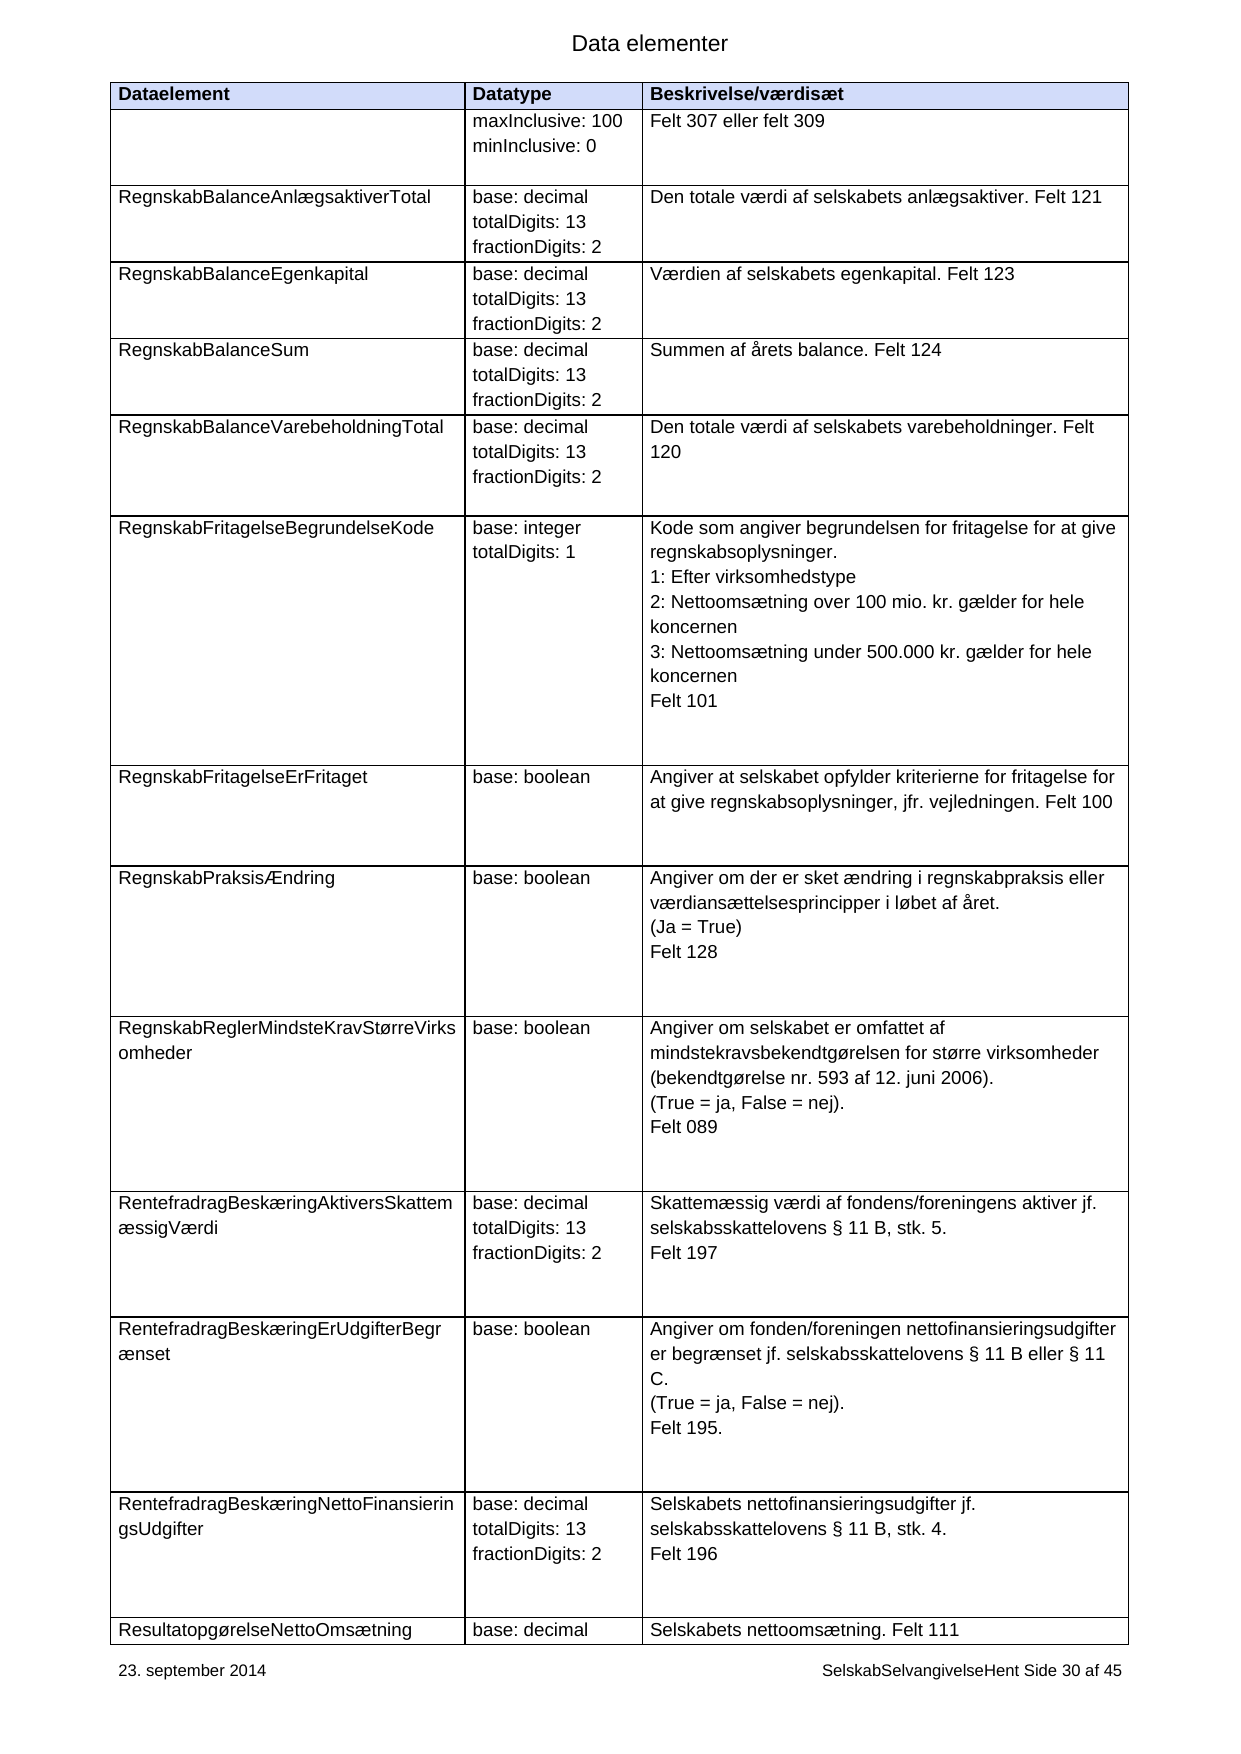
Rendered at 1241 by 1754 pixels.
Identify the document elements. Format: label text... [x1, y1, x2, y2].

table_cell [111, 110, 464, 184]
table_cell RentefradragBeskæringNettoFinansieringsUdgifter [111, 1493, 464, 1617]
table_cell Angiver om der er sket ændring i regnskabpraksis eller værdiansættelsesprincipper i løbet af året. (Ja = True) Felt 128 [643, 867, 1128, 1016]
table_cell base: integer totalDigits: 1 [466, 517, 642, 764]
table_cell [643, 110, 1128, 184]
table_header Datatype [466, 83, 642, 109]
table_cell RegnskabBalanceAnlægsaktiverTotal [111, 186, 464, 261]
table_cell RegnskabReglerMindsteKravStørreVirksomheder [111, 1017, 464, 1191]
table_cell Summen af årets balance. Felt 124 [643, 339, 1128, 414]
table_cell Angiver om selskabet er omfattet af mindstekravsbekendtgørelsen for større virksomheder (bekendtgørelse nr. 593 af 12. juni 2006). (True = ja, False = nej). Felt 089 [643, 1017, 1128, 1191]
table_cell base: boolean [466, 766, 642, 865]
table_cell Angiver om fonden/foreningen nettofinansieringsudgifter er begrænset jf. selskabsskattelovens § 11 B eller § 11 C. (True = ja, False = nej). Felt 195. [643, 1318, 1128, 1491]
table_cell base: boolean [466, 1318, 642, 1491]
table_cell Angiver at selskabet opfylder kriterierne for fritagelse for at give regnskabsoplysninger, jfr. vejledningen. Felt 100 [643, 766, 1128, 865]
table_header Beskrivelse/værdisæt [643, 83, 1128, 109]
table_cell RegnskabFritagelseErFritaget [111, 766, 464, 865]
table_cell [466, 110, 642, 184]
table_cell RegnskabBalanceEgenkapital [111, 263, 464, 338]
table_cell RentefradragBeskæringAktiversSkattemæssigVærdi [111, 1192, 464, 1316]
table_cell RentefradragBeskæringErUdgifterBegrænset [111, 1318, 464, 1491]
table_cell base: boolean [466, 1017, 642, 1191]
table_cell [111, 1618, 464, 1644]
table_cell RegnskabBalanceSum [111, 339, 464, 414]
table_cell base: decimal totalDigits: 13 fractionDigits: 2 [466, 339, 642, 414]
table_cell Selskabets nettofinansieringsudgifter jf. selskabsskattelovens § 11 B, stk. 4. Felt 196 [643, 1493, 1128, 1617]
table_cell Den totale værdi af selskabets varebeholdninger. Felt 120 [643, 416, 1128, 515]
table_header Dataelement [111, 83, 464, 109]
table_cell RegnskabBalanceVarebeholdningTotal [111, 416, 464, 515]
table_cell RegnskabPraksisÆndring [111, 867, 464, 1016]
table_cell Værdien af selskabets egenkapital. Felt 123 [643, 263, 1128, 338]
table_cell base: decimal totalDigits: 13 fractionDigits: 2 [466, 1192, 642, 1316]
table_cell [466, 1618, 642, 1644]
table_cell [466, 1493, 642, 1617]
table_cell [643, 1618, 1128, 1644]
table_cell RegnskabFritagelseBegrundelseKode [111, 517, 464, 764]
table_cell base: decimal totalDigits: 13 fractionDigits: 2 [466, 263, 642, 338]
table_cell Skattemæssig værdi af fondens/foreningens aktiver jf. selskabsskattelovens § 11 B, stk. 5. Felt 197 [643, 1192, 1128, 1316]
table_cell base: decimal totalDigits: 13 fractionDigits: 2 [466, 186, 642, 261]
table_cell Den totale værdi af selskabets anlægsaktiver. Felt 121 [643, 186, 1128, 261]
table_cell Kode som angiver begrundelsen for fritagelse for at give regnskabsoplysninger. 1: Efter virksomhedstype 2: Nettoomsætning over 100 mio. kr. gælder for hele koncernen 3: Nettoomsætning under 500.000 kr. gælder for hele koncernen Felt 101 [643, 517, 1128, 764]
table_cell base: decimal totalDigits: 13 fractionDigits: 2 [466, 416, 642, 515]
table_cell base: boolean [466, 867, 642, 1016]
